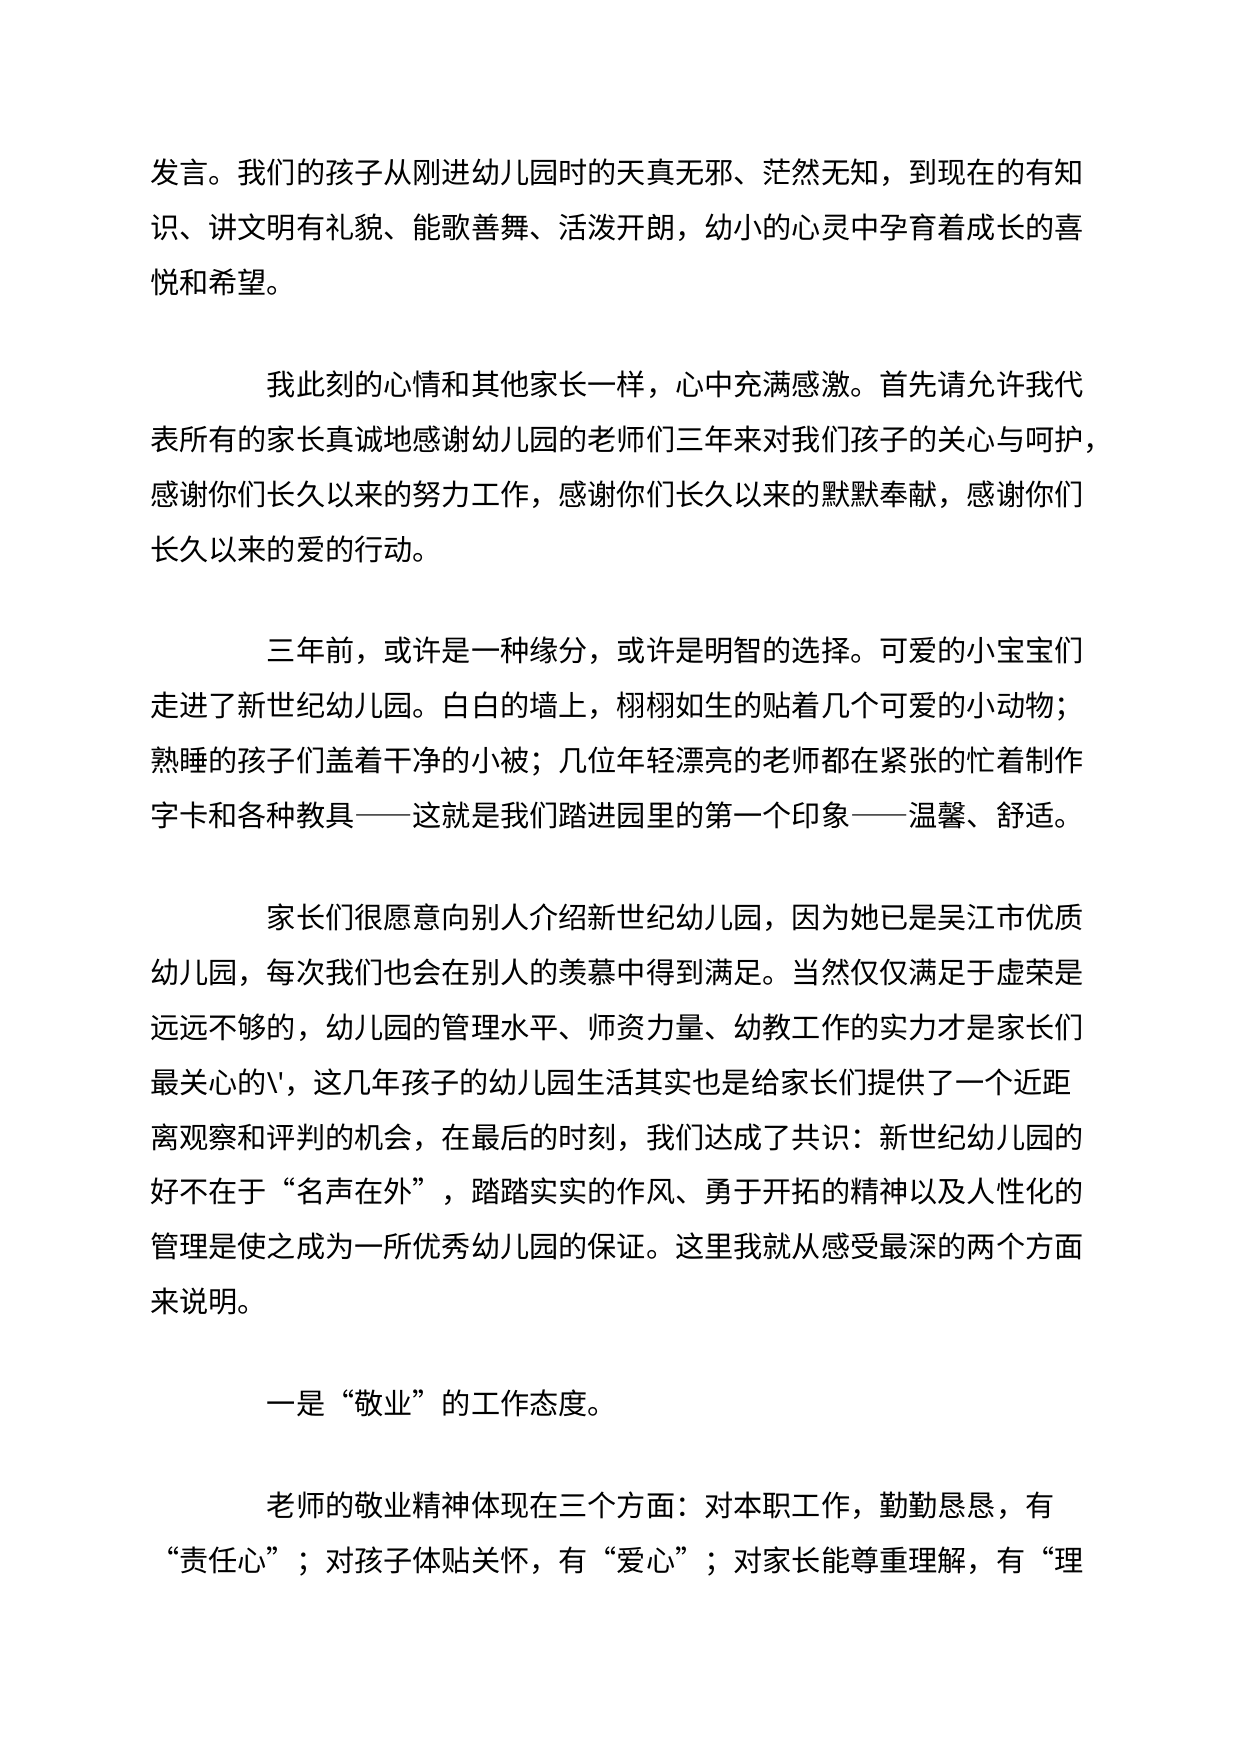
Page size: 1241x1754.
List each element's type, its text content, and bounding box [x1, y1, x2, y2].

text 我此刻的心情和其他家长一样，心中充满感激。首先请允许我代表所有的家长真诚地感谢幼儿园的老师们三年来对我们孩子的关心与呵护，感谢你们长久以来的努力工作，感谢你们长久以来的默默奉献，感谢你们长久以来的爱的行动。 [150, 362, 1090, 568]
text 一是“敬业”的工作态度。 [150, 1381, 1090, 1423]
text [150, 150, 1090, 302]
text 三年前，或许是一种缘分，或许是明智的选择。可爱的小宝宝们走进了新世纪幼儿园。白白的墙上，栩栩如生的贴着几个可爱的小动物；熟睡的孩子们盖着干净的小被；几位年轻漂亮的老师都在紧张的忙着制作字卡和各种教具——这就是我们踏进园里的第一个印象——温馨、舒适。 [150, 628, 1090, 835]
text 家长们很愿意向别人介绍新世纪幼儿园，因为她已是吴江市优质幼儿园，每次我们也会在别人的羡慕中得到满足。当然仅仅满足于虚荣是远远不够的，幼儿园的管理水平、师资力量、幼教工作的实力才是家长们最关心的\'，这几年孩子的幼儿园生活其实也是给家长们提供了一个近距离观察和评判的机会，在最后的时刻，我们达成了共识：新世纪幼儿园的好不在于“名声在外”，踏踏实实的作风、勇于开拓的精神以及人性化的管理是使之成为一所优秀幼儿园的保证。这里我就从感受最深的两个方面来说明。 [150, 894, 1090, 1321]
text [150, 1482, 1090, 1579]
